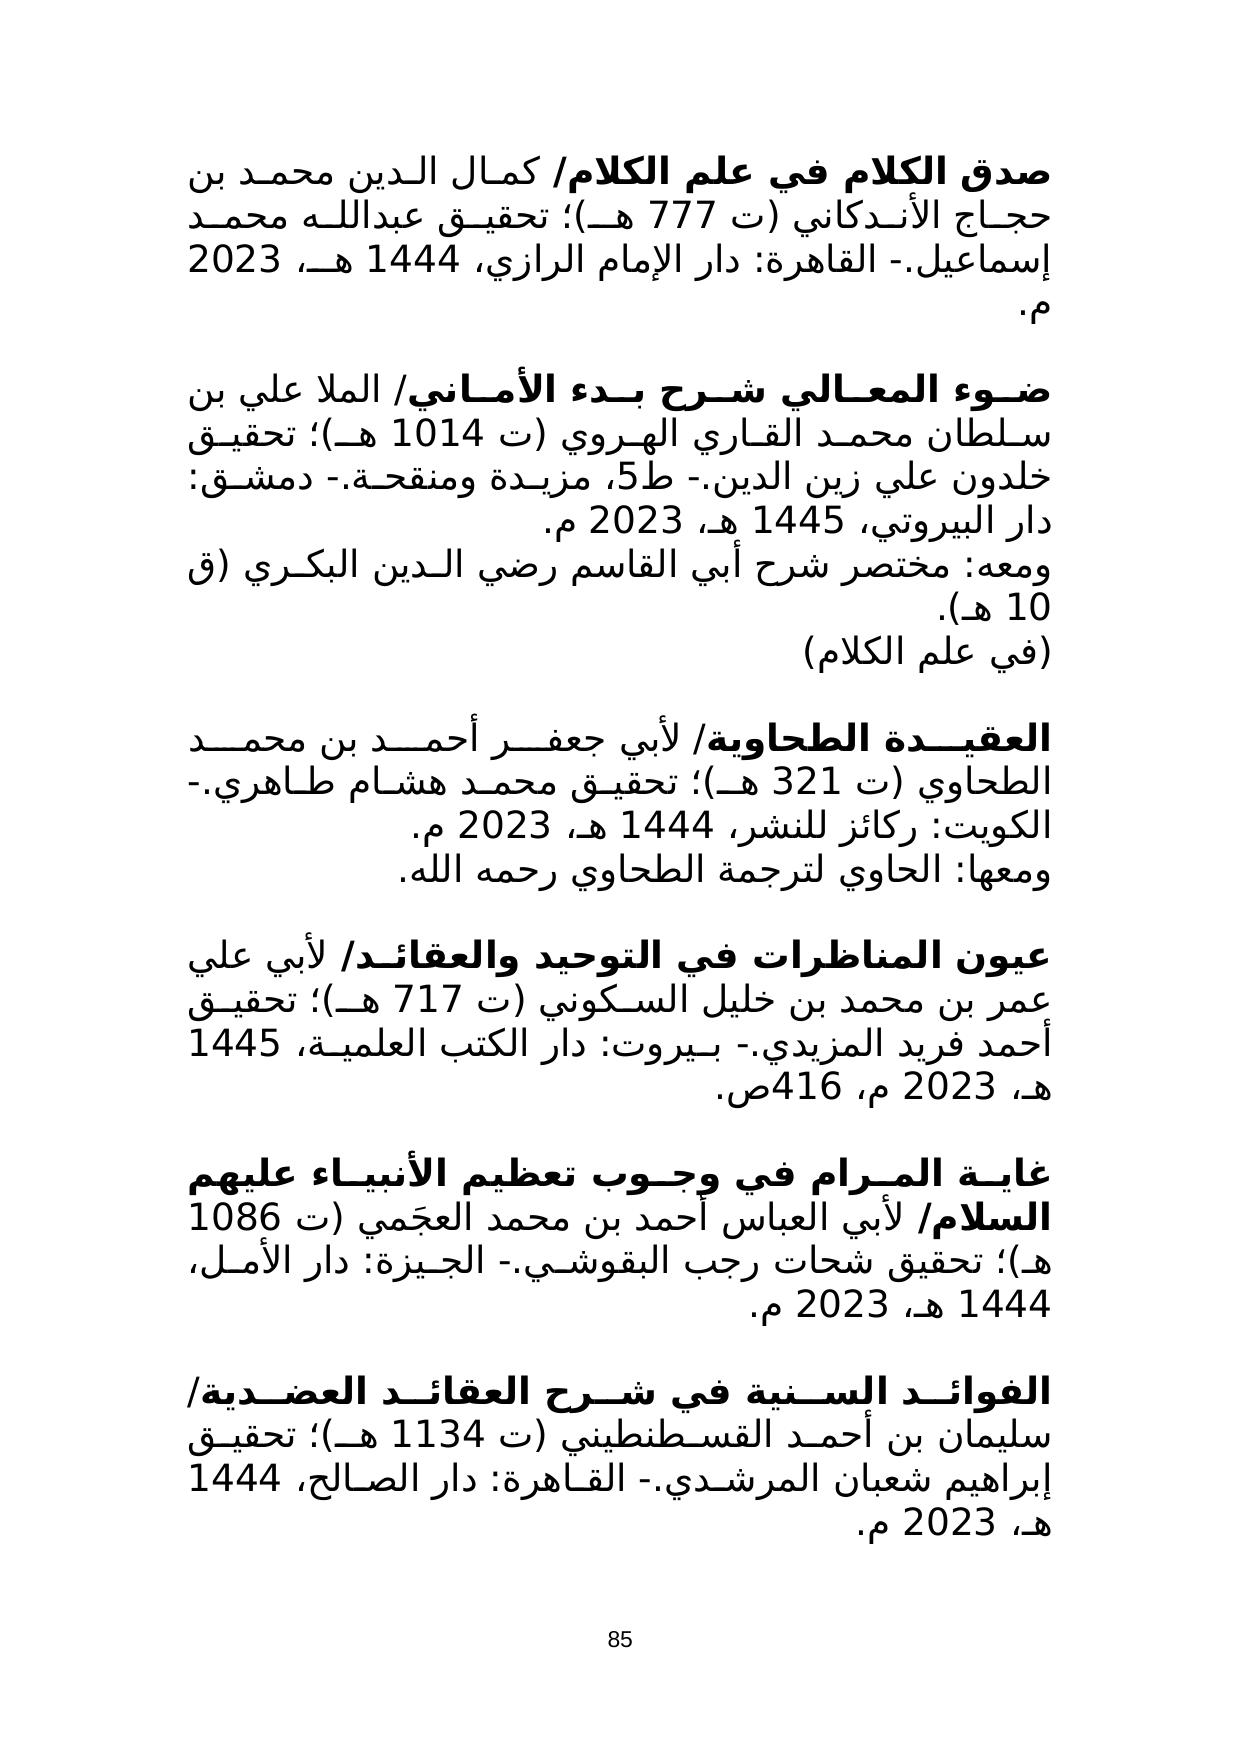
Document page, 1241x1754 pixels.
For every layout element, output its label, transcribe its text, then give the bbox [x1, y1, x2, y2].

text (في علم الكلام) [187, 629, 1053, 673]
text غاية المرام في وجوب تعظيم الأنبياء عليهم السلام/ لأبي العباس أحمد بن محمد العجَمي (ت 1086 هـ)؛ تحقيق شحات رجب البقوشي.- الجيزة: دار الأمل، 1444 هـ، 2023 م. [187, 1152, 1053, 1326]
text ضوء المعالي شرح بدء الأماني/ الملا علي بن سلطان محمد القاري الهروي (ت 1014 هـ)؛ تحقيق خلدون علي زين الدين.- ط5، مزيدة ومنقحة.- دمشق: دار البيروتي، 1445 هـ، 2023 م. [187, 368, 1053, 542]
text الفوائد السنية في شرح العقائد العضدية/ سليمان بن أحمد القسطنطيني (ت 1134 هـ)؛ تحقيق إبراهيم شعبان المرشدي.- القاهرة: دار الصالح، 1444 هـ، 2023 م. [187, 1369, 1053, 1544]
text عيون المناظرات في التوحيد والعقائد/ لأبي علي عمر بن محمد بن خليل السكوني (ت 717 هـ)؛ تحقيق أحمد فريد المزيدي.- بيروت: دار الكتب العلمية، 1445 هـ، 2023 م، 416ص. [187, 934, 1053, 1109]
text ومعه: مختصر شرح أبي القاسم رضي الدين البكري (ق 10 هـ). [187, 542, 1053, 629]
text صدق الكلام في علم الكلام/ كمال الدين محمد بن حجاج الأندكاني (ت 777 هـ)؛ تحقيق عبدالله محمد إسماعيل.- القاهرة: دار الإمام الرازي، 1444 هـ، 2023 م. [187, 150, 1053, 324]
text ومعها: الحاوي لترجمة الطحاوي رحمه الله. [187, 847, 1053, 891]
text العقيدة الطحاوية/ لأبي جعفر أحمد بن محمد الطحاوي (ت 321 هـ)؛ تحقيق محمد هشام طاهري.- الكويت: ركائز للنشر، 1444 هـ، 2023 م. [187, 716, 1053, 847]
